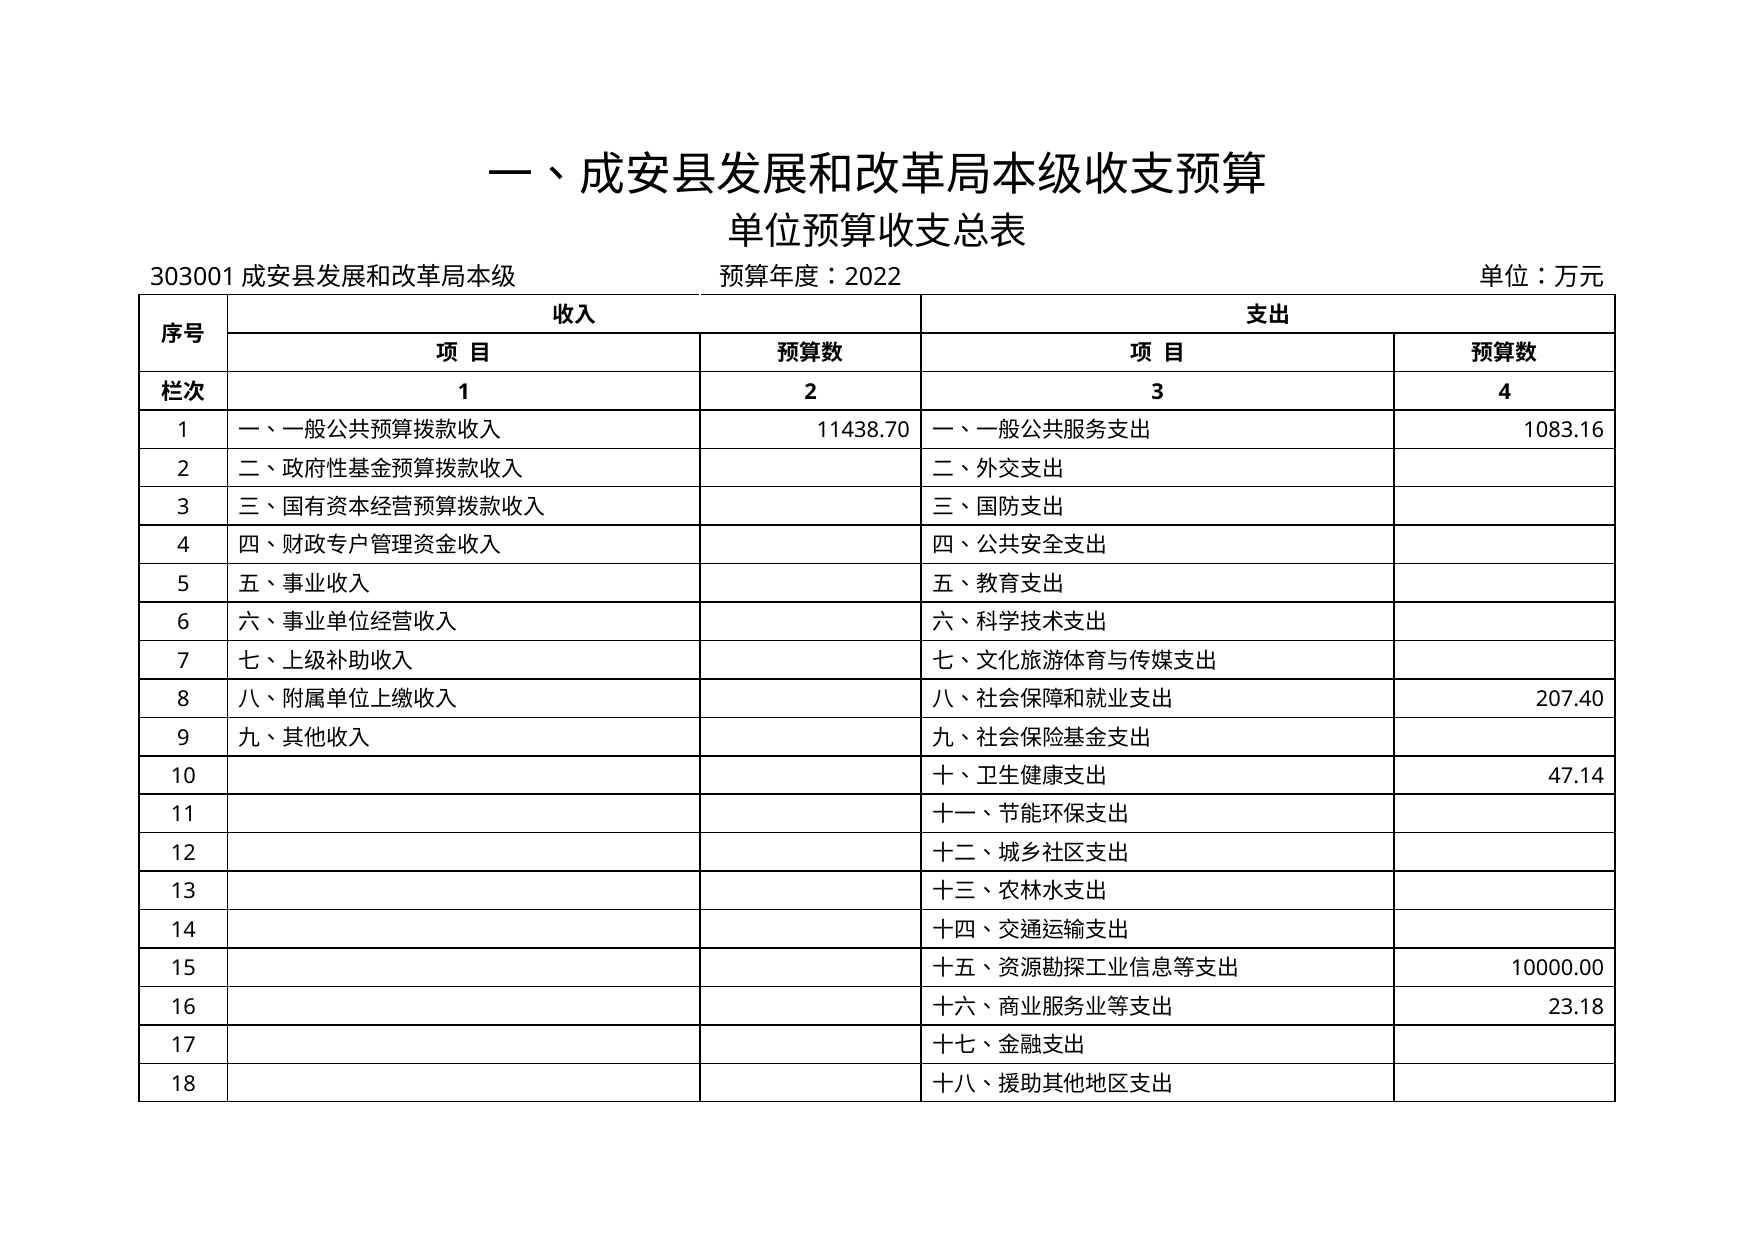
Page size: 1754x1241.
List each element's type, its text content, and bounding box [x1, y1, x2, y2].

table_cell 9 [140, 718, 227, 755]
table_cell 支出 [922, 295, 1614, 332]
table_cell 收入 [228, 295, 920, 332]
table_cell [1395, 872, 1614, 909]
table_cell [228, 833, 699, 870]
table_cell 13 [140, 872, 227, 909]
table_cell [228, 949, 699, 986]
table_cell [701, 757, 920, 793]
table_cell 2 [701, 372, 920, 409]
table_cell [701, 680, 920, 716]
table_cell [1395, 603, 1614, 639]
table_cell 1 [140, 411, 227, 447]
table_cell 3 [140, 487, 227, 524]
table_cell 207.40 [1395, 680, 1614, 716]
table_cell [1395, 526, 1614, 563]
table_cell 十四、交通运输支出 [922, 910, 1393, 947]
table_cell [1395, 795, 1614, 832]
table_cell 3 [922, 372, 1393, 409]
table_cell 11 [140, 795, 227, 832]
table_cell [228, 1064, 699, 1101]
table_cell 17 [140, 1026, 227, 1062]
table_cell 五、教育支出 [922, 564, 1393, 601]
table_cell 七、文化旅游体育与传媒支出 [922, 641, 1393, 678]
table_cell 2 [140, 449, 227, 486]
table_cell [1395, 718, 1614, 755]
text 单位预算收支总表 [106, 204, 1648, 255]
table_cell 十、卫生健康支出 [922, 757, 1393, 793]
table_cell [701, 1026, 920, 1062]
table_cell 15 [140, 949, 227, 986]
table_cell 十六、商业服务业等支出 [922, 987, 1393, 1024]
table_cell 六、事业单位经营收入 [228, 603, 699, 639]
table_cell [1395, 833, 1614, 870]
table_cell 6 [140, 603, 227, 639]
table_header 单位：万元 [922, 257, 1614, 294]
table_cell [228, 910, 699, 947]
table_cell 九、社会保险基金支出 [922, 718, 1393, 755]
table_cell 三、国防支出 [922, 487, 1393, 524]
table_cell 7 [140, 641, 227, 678]
table_cell 12 [140, 833, 227, 870]
table_cell [1395, 449, 1614, 486]
table_cell 47.14 [1395, 757, 1614, 793]
table_cell 栏次 [140, 372, 227, 409]
table_cell 四、公共安全支出 [922, 526, 1393, 563]
table_cell [701, 564, 920, 601]
table_cell [701, 949, 920, 986]
table_cell 十五、资源勘探工业信息等支出 [922, 949, 1393, 986]
table_cell [701, 910, 920, 947]
table_cell 十二、城乡社区支出 [922, 833, 1393, 870]
table_cell [701, 833, 920, 870]
table_cell 二、政府性基金预算拨款收入 [228, 449, 699, 486]
table_cell [1395, 1026, 1614, 1062]
table_cell 三、国有资本经营预算拨款收入 [228, 487, 699, 524]
table_cell 11438.70 [701, 411, 920, 447]
table_cell 5 [140, 564, 227, 601]
table_cell [701, 795, 920, 832]
table_cell 4 [140, 526, 227, 563]
table_cell [228, 987, 699, 1024]
table_cell 23.18 [1395, 987, 1614, 1024]
table_cell 16 [140, 987, 227, 1024]
table_cell 14 [140, 910, 227, 947]
table_cell 八、社会保障和就业支出 [922, 680, 1393, 716]
table_cell [1395, 564, 1614, 601]
table_cell 十八、援助其他地区支出 [922, 1064, 1393, 1101]
table_cell 序号 [140, 295, 227, 371]
table_cell [701, 449, 920, 486]
table_cell 项 目 [228, 334, 699, 371]
table_cell 一、一般公共服务支出 [922, 411, 1393, 447]
table_cell 十三、农林水支出 [922, 872, 1393, 909]
table_header 预算年度：2022 [701, 257, 920, 294]
table_cell [228, 1026, 699, 1062]
table_cell [1395, 487, 1614, 524]
table_cell 10 [140, 757, 227, 793]
table_cell 预算数 [1395, 334, 1614, 371]
table_cell [701, 718, 920, 755]
table_cell [701, 872, 920, 909]
table_cell [1395, 1064, 1614, 1101]
table_cell [228, 872, 699, 909]
table_cell [1395, 641, 1614, 678]
table_cell [701, 487, 920, 524]
table_cell 二、外交支出 [922, 449, 1393, 486]
table_cell [701, 641, 920, 678]
table_cell [228, 795, 699, 832]
table_cell 项 目 [922, 334, 1393, 371]
table_cell [701, 1064, 920, 1101]
table_cell 九、其他收入 [228, 718, 699, 755]
text 一、成安县发展和改革局本级收支预算 [106, 142, 1648, 204]
table_cell 8 [140, 680, 227, 716]
table_cell 10000.00 [1395, 949, 1614, 986]
table_cell 十一、节能环保支出 [922, 795, 1393, 832]
table_cell 一、一般公共预算拨款收入 [228, 411, 699, 447]
table_cell 六、科学技术支出 [922, 603, 1393, 639]
table_cell 4 [1395, 372, 1614, 409]
table_cell [1395, 910, 1614, 947]
table_cell 八、附属单位上缴收入 [228, 680, 699, 716]
table_cell [701, 603, 920, 639]
table_cell 1 [228, 372, 699, 409]
table_header 303001成安县发展和改革局本级 [140, 257, 699, 294]
table_cell 十七、金融支出 [922, 1026, 1393, 1062]
table_cell 1083.16 [1395, 411, 1614, 447]
table_cell 预算数 [701, 334, 920, 371]
table_cell 18 [140, 1064, 227, 1101]
table_cell [701, 526, 920, 563]
table_cell [228, 757, 699, 793]
table_cell 七、上级补助收入 [228, 641, 699, 678]
table_cell 四、财政专户管理资金收入 [228, 526, 699, 563]
table_cell [701, 987, 920, 1024]
table_cell 五、事业收入 [228, 564, 699, 601]
